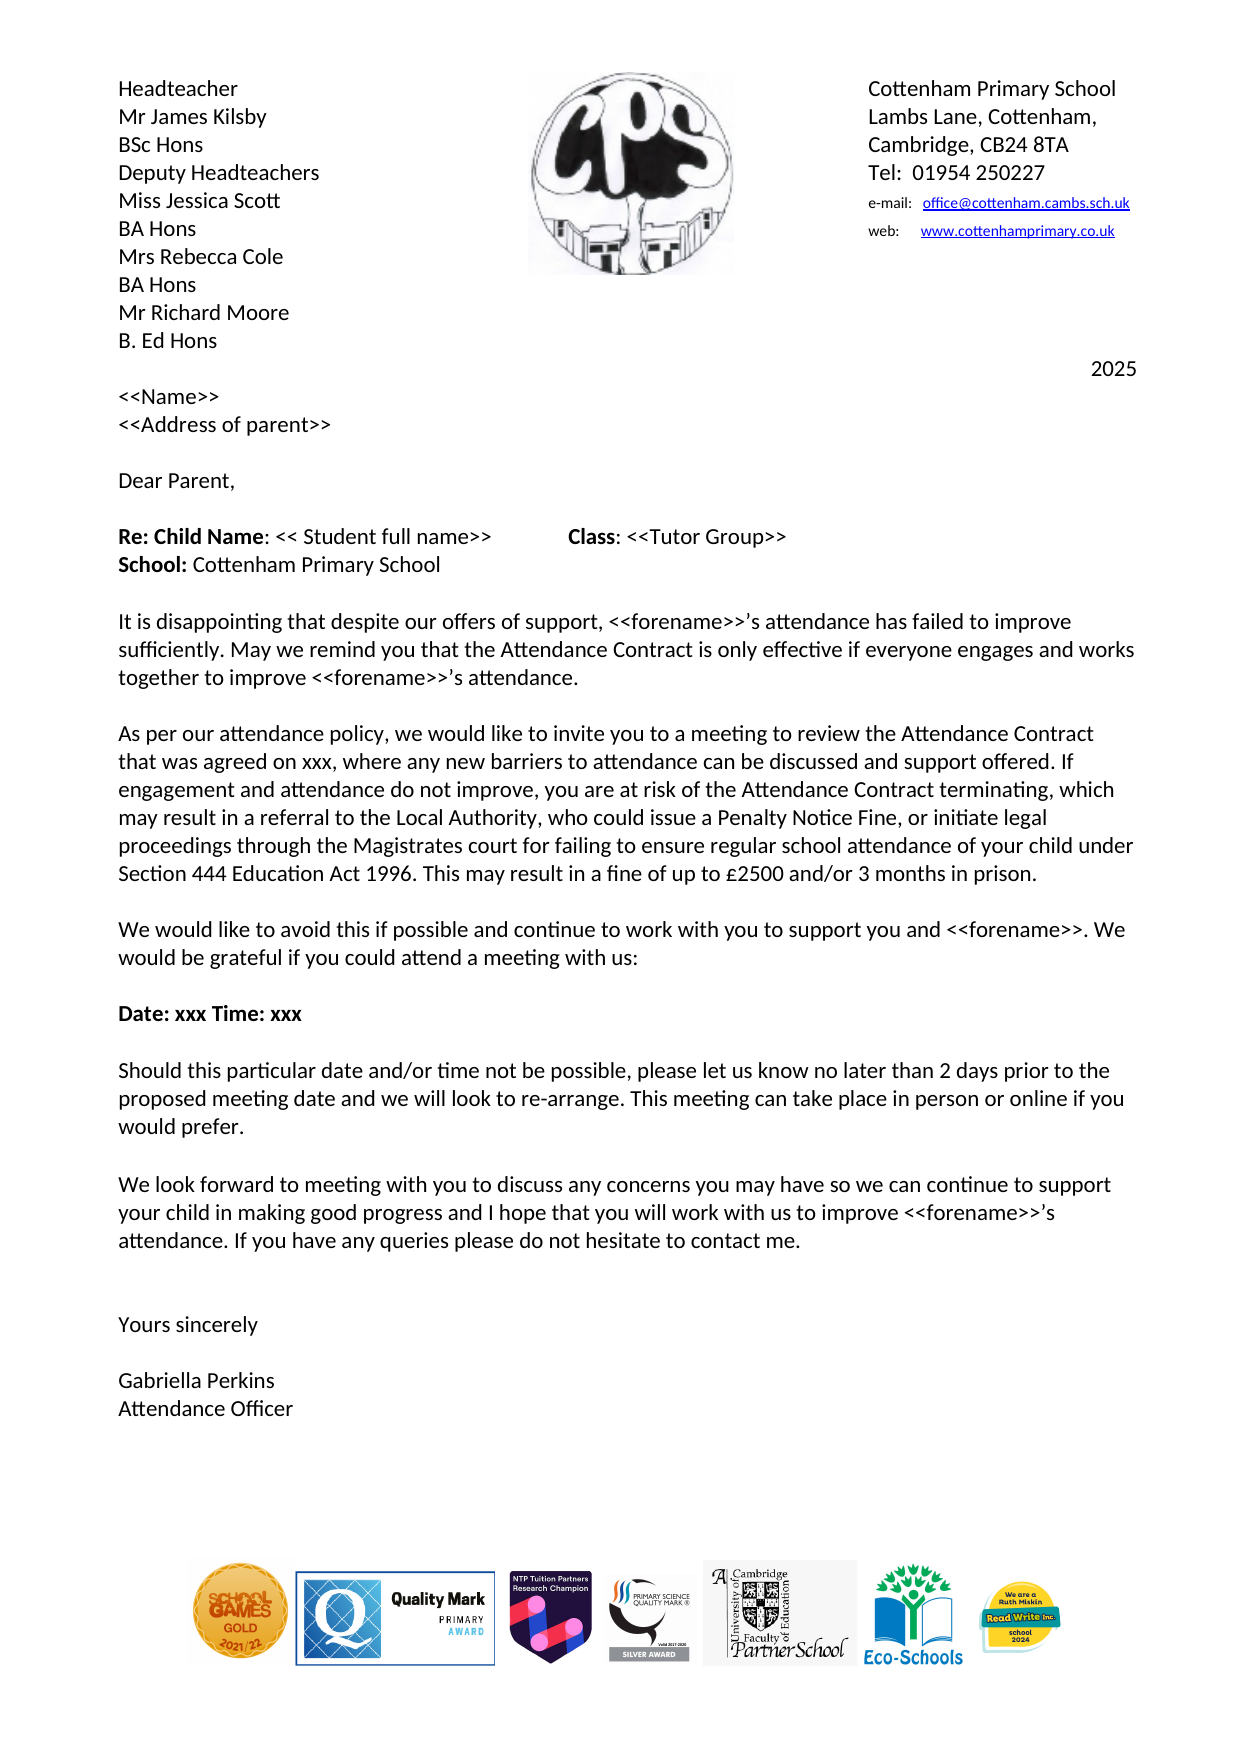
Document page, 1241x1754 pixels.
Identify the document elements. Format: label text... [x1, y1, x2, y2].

text Gabriella Perkins [118, 1366, 1137, 1394]
text Attendance Officer [118, 1394, 1137, 1422]
text We would like to avoid this if possible and continue to work with you to support you and <<forename>>. We would be grateful if you could attend a meeting with us: [118, 915, 1137, 971]
text School: Cottenham Primary School [118, 550, 1137, 578]
picture [185, 1556, 495, 1666]
text We look forward to meeting with you to discuss any concerns you may have so we can continue to support your child in making good progress and I hope that you will work with us to improve <<forename>>’s attendance. If you have any queries please do not hesitate to contact me. [118, 1170, 1137, 1254]
text Date: xxx Time: xxx [118, 999, 1137, 1027]
picture [863, 1562, 964, 1666]
picture [501, 1568, 599, 1666]
text Re: Child Name: << Student full name>> Class: <<Tutor Group>> [118, 522, 1137, 550]
text Yours sincerely [118, 1310, 1137, 1338]
text <<Address of parent>> [118, 410, 1137, 438]
text 2025 [118, 354, 1137, 382]
text Should this particular date and/or time not be possible, please let us know no later than 2 days prior to the proposed meeting date and we will look to re-arrange. This meeting can take place in person or online if you would prefer. [118, 1056, 1137, 1141]
text Dear Parent, [118, 466, 1137, 494]
text As per our attendance policy, we would like to invite you to a meeting to review the Attendance Contract that was agreed on xxx, where any new barriers to attendance can be discussed and support offered. If engagement and attendance do not improve, you are at risk of the Attendance Contract terminating, which may result in a referral to the Local Authority, who could issue a Penalty Notice Fine, or initiate legal proceedings through the Magistrates court for failing to ensure regular school attendance of your child under Section 444 Education Act 1996. This may result in a fine of up to £2500 and/or 3 months in prison. [118, 719, 1137, 887]
picture [603, 1574, 698, 1666]
text It is disappointing that despite our offers of support, <<forename>>’s attendance has failed to improve sufficiently. May we remind you that the Attendance Contract is only effective if everyone engages and works together to improve <<forename>>’s attendance. [118, 607, 1137, 691]
text <<Name>> [118, 382, 1137, 410]
picture [969, 1565, 1070, 1666]
picture [702, 1560, 858, 1666]
picture [527, 72, 735, 275]
